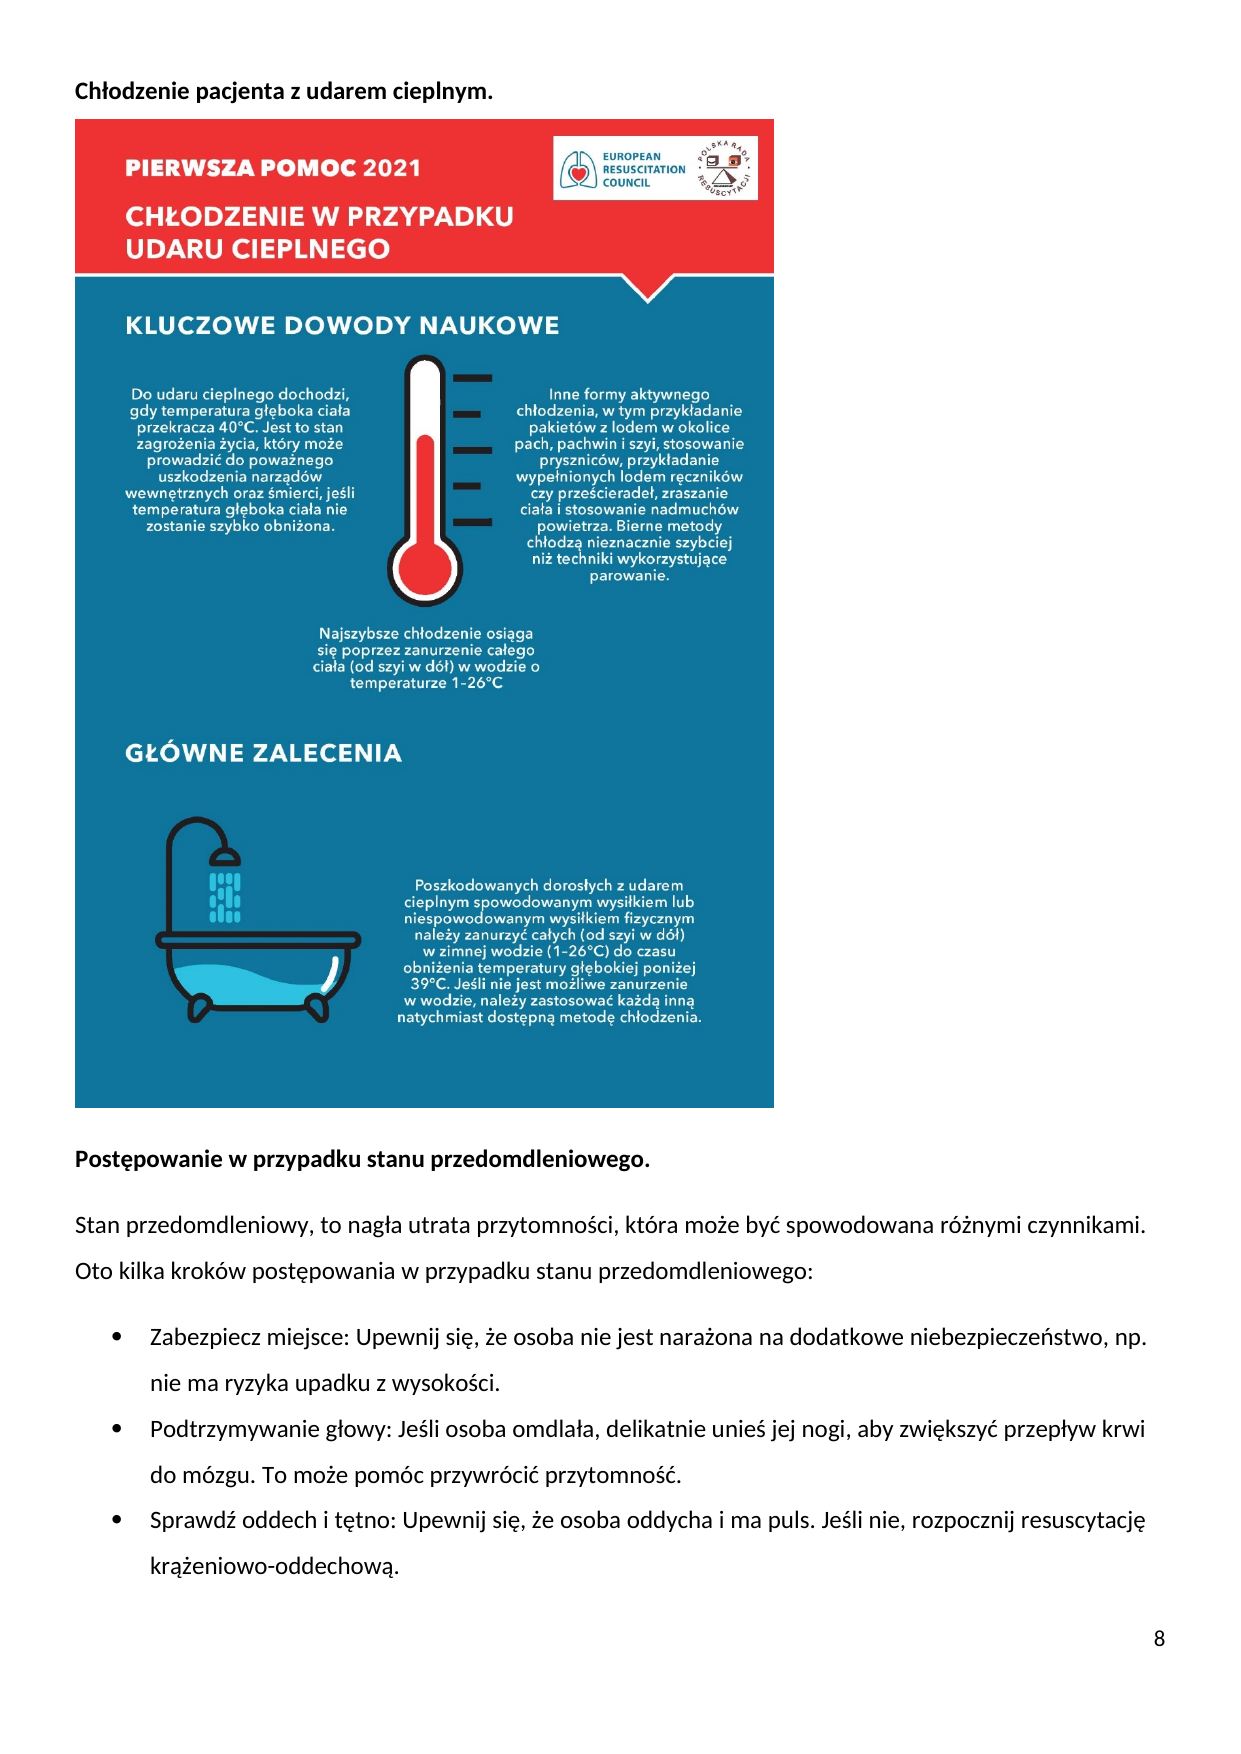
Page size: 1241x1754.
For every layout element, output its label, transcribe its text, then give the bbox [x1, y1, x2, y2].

list Sprawdź oddech i tętno: Upewnij się, że osoba oddycha i ma puls. Jeśli nie, rozpocznij resuscytację krążeniowo-oddechową. [112, 1504, 1165, 1581]
text Postępowanie w przypadku stanu przedomdleniowego. [75, 1143, 1165, 1173]
list Zabezpiecz miejsce: Upewnij się, że osoba nie jest narażona na dodatkowe niebezpieczeństwo, np. nie ma ryzyka upadku z wysokości. [112, 1322, 1165, 1398]
picture [75, 119, 774, 1108]
list Podtrzymywanie głowy: Jeśli osoba omdlała, delikatnie unieś jej nogi, aby zwiększyć przepływ krwi do mózgu. To może pomóc przywrócić przytomność. [112, 1413, 1165, 1489]
text Stan przedomdleniowy, to nagła utrata przytomności, która może być spowodowana różnymi czynnikami. Oto kilka kroków postępowania w przypadku stanu przedomdleniowego: [75, 1209, 1165, 1286]
